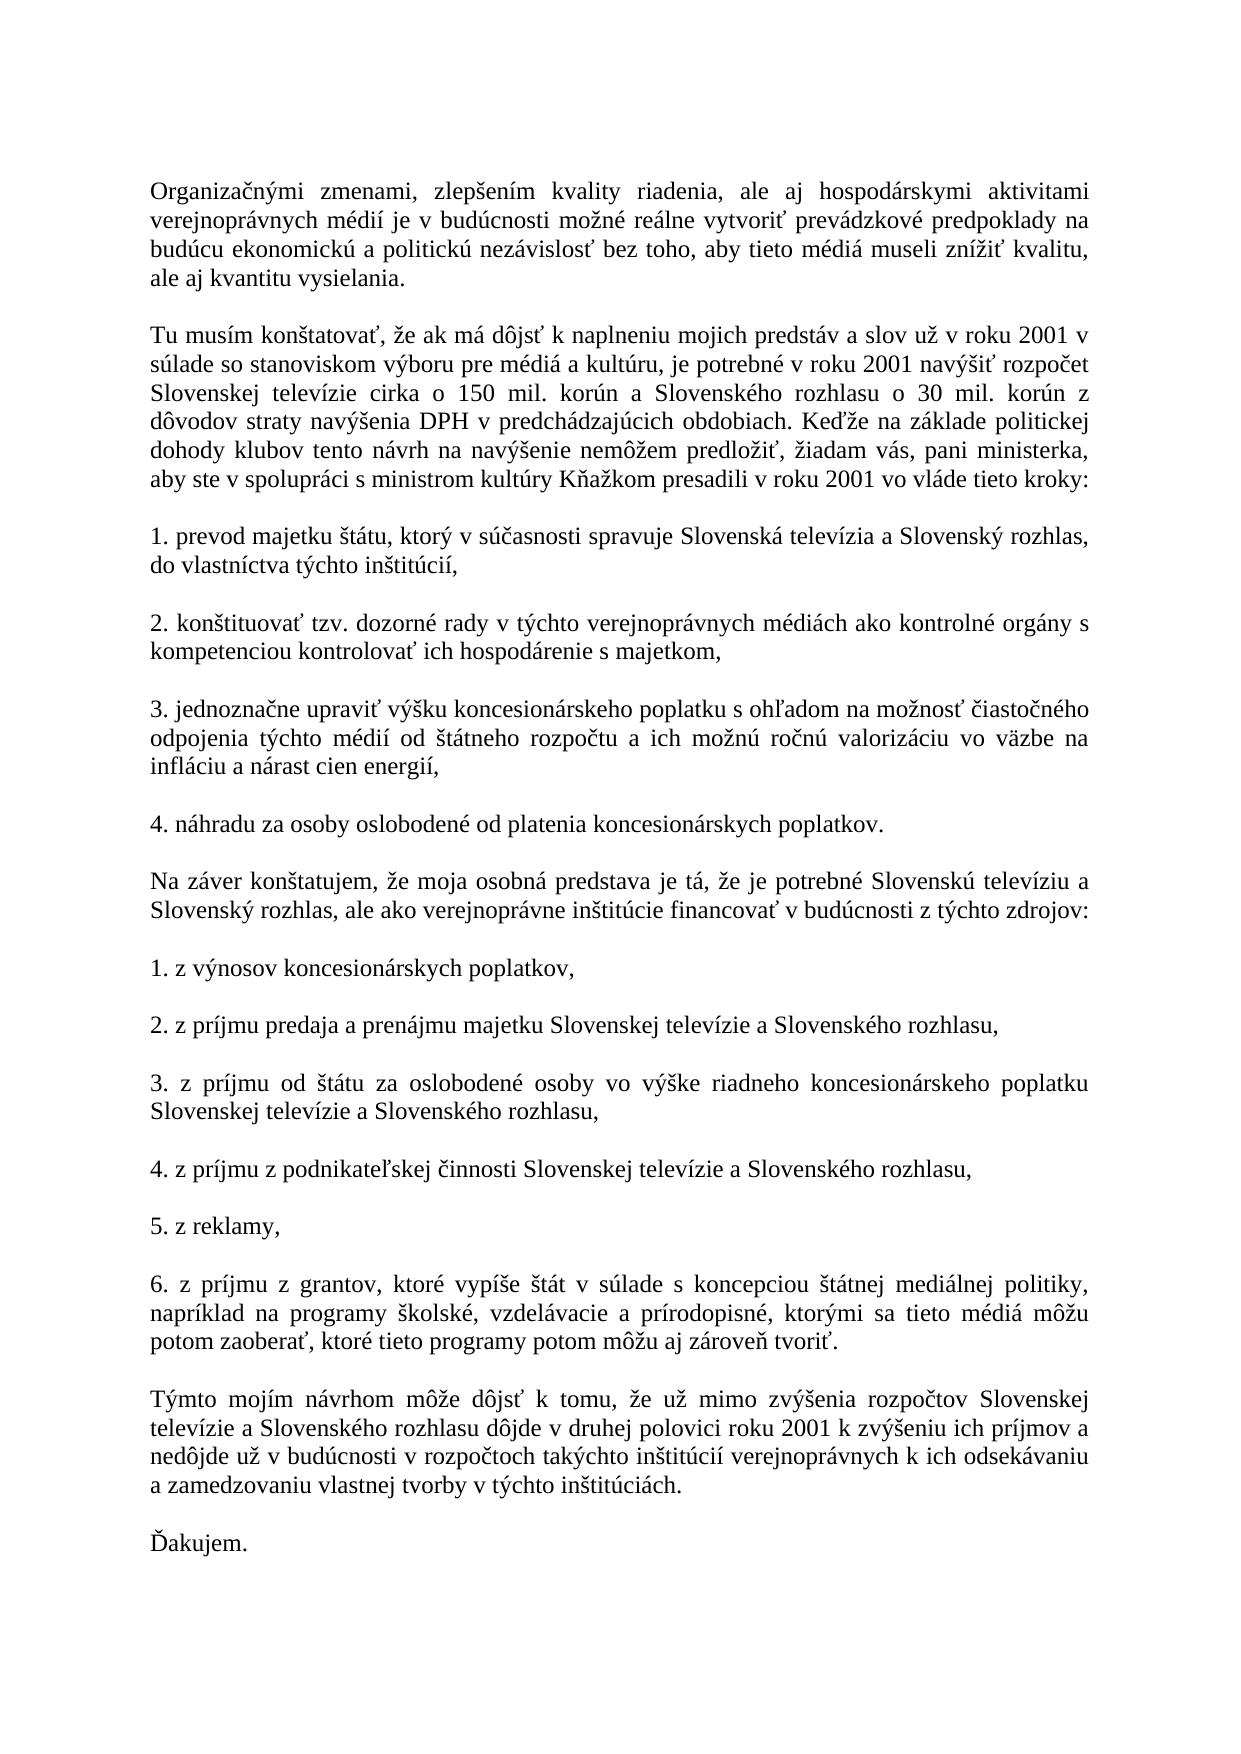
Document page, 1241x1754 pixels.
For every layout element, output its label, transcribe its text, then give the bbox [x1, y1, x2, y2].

text Organizačnými zmenami, zlepšením kvality riadenia, ale aj hospodárskymi aktivitami verejnoprávnych médií je v budúcnosti možné reálne vytvoriť prevádzkové predpoklady na budúcu ekonomickú a politickú nezávislosť bez toho, aby tieto médiá museli znížiť kvalitu, ale aj kvantitu vysielania. [150, 176, 1090, 291]
text 6. z príjmu z grantov, ktoré vypíše štát v súlade s koncepciou štátnej mediálnej politiky, napríklad na programy školské, vzdelávacie a prírodopisné, ktorými sa tieto médiá môžu potom zaoberať, ktoré tieto programy potom môžu aj zároveň tvoriť. [150, 1269, 1090, 1355]
text 3. jednoznačne upraviť výšku koncesionárskeho poplatku s ohľadom na možnosť čiastočného odpojenia týchto médií od štátneho rozpočtu a ich možnú ročnú valorizáciu vo väzbe na infláciu a nárast cien energií, [150, 694, 1090, 780]
text 1. z výnosov koncesionárskych poplatkov, [150, 953, 1090, 981]
text Na záver konštatujem, že moja osobná predstava je tá, že je potrebné Slovenskú televíziu a Slovenský rozhlas, ale ako verejnoprávne inštitúcie financovať v budúcnosti z týchto zdrojov: [150, 866, 1090, 924]
text Ďakujem. [150, 1528, 1090, 1556]
text 2. z príjmu predaja a prenájmu majetku Slovenskej televízie a Slovenského rozhlasu, [150, 1010, 1090, 1039]
text 5. z reklamy, [150, 1211, 1090, 1240]
text Týmto mojím návrhom môže dôjsť k tomu, že už mimo zvýšenia rozpočtov Slovenskej televízie a Slovenského rozhlasu dôjde v druhej polovici roku 2001 k zvýšeniu ich príjmov a nedôjde už v budúcnosti v rozpočtoch takýchto inštitúcií verejnoprávnych k ich odsekávaniu a zamedzovaniu vlastnej tvorby v týchto inštitúciách. [150, 1384, 1090, 1499]
text 1. prevod majetku štátu, ktorý v súčasnosti spravuje Slovenská televízia a Slovenský rozhlas, do vlastníctva týchto inštitúcií, [150, 521, 1090, 579]
text 3. z príjmu od štátu za oslobodené osoby vo výške riadneho koncesionárskeho poplatku Slovenskej televízie a Slovenského rozhlasu, [150, 1068, 1090, 1125]
text Tu musím konštatovať, že ak má dôjsť k naplneniu mojich predstáv a slov už v roku 2001 v súlade so stanoviskom výboru pre médiá a kultúru, je potrebné v roku 2001 navýšiť rozpočet Slovenskej televízie cirka o 150 mil. korún a Slovenského rozhlasu o 30 mil. korún z dôvodov straty navýšenia DPH v predchádzajúcich obdobiach. Keďže na základe politickej dohody klubov tento návrh na navýšenie nemôžem predložiť, žiadam vás, pani ministerka, aby ste v spolupráci s ministrom kultúry Kňažkom presadili v roku 2001 vo vláde tieto kroky: [150, 320, 1090, 493]
text 4. náhradu za osoby oslobodené od platenia koncesionárskych poplatkov. [150, 809, 1090, 838]
text 4. z príjmu z podnikateľskej činnosti Slovenskej televízie a Slovenského rozhlasu, [150, 1154, 1090, 1183]
text 2. konštituovať tzv. dozorné rady v týchto verejnoprávnych médiách ako kontrolné orgány s kompetenciou kontrolovať ich hospodárenie s majetkom, [150, 608, 1090, 665]
